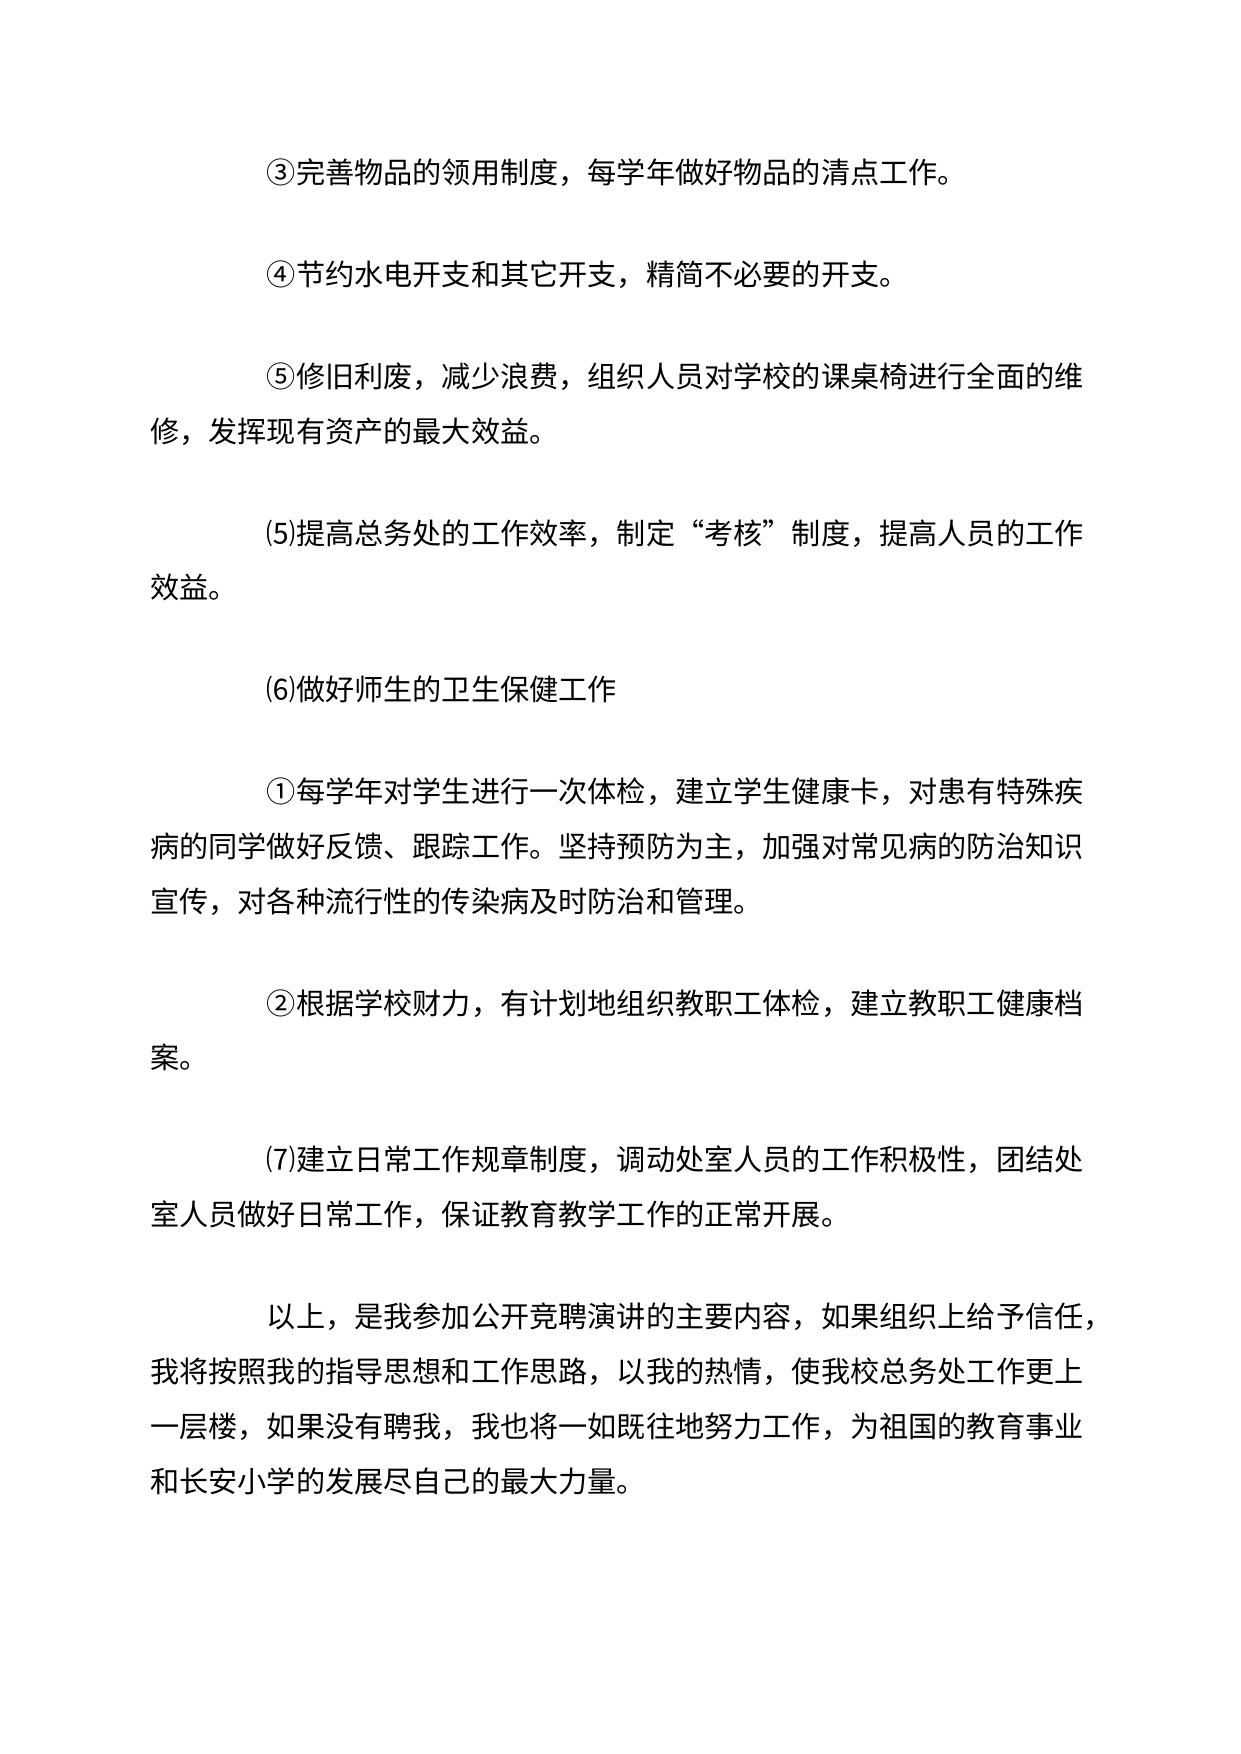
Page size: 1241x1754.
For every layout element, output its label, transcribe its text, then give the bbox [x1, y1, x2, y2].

text ①每学年对学生进行一次体检，建立学生健康卡，对患有特殊疾病的同学做好反馈、跟踪工作。坚持预防为主，加强对常见病的防治知识宣传，对各种流行性的传染病及时防治和管理。 [150, 769, 1090, 921]
text ③完善物品的领用制度，每学年做好物品的清点工作。 [150, 150, 1090, 192]
text 以上，是我参加公开竞聘演讲的主要内容，如果组织上给予信任，我将按照我的指导思想和工作思路，以我的热情，使我校总务处工作更上一层楼，如果没有聘我，我也将一如既往地努力工作，为祖国的教育事业和长安小学的发展尽自己的最大力量。 [150, 1293, 1090, 1501]
text ⑹做好师生的卫生保健工作 [150, 667, 1090, 709]
text ⑸提高总务处的工作效率，制定“考核”制度，提高人员的工作效益。 [150, 510, 1090, 607]
text ④节约水电开支和其它开支，精简不必要的开支。 [150, 252, 1090, 294]
text ⑺建立日常工作规章制度，调动处室人员的工作积极性，团结处室人员做好日常工作，保证教育教学工作的正常开展。 [150, 1137, 1090, 1234]
text ②根据学校财力，有计划地组织教职工体检，建立教职工健康档案。 [150, 980, 1090, 1077]
text ⑤修旧利废，减少浪费，组织人员对学校的课桌椅进行全面的维修，发挥现有资产的最大效益。 [150, 353, 1090, 451]
